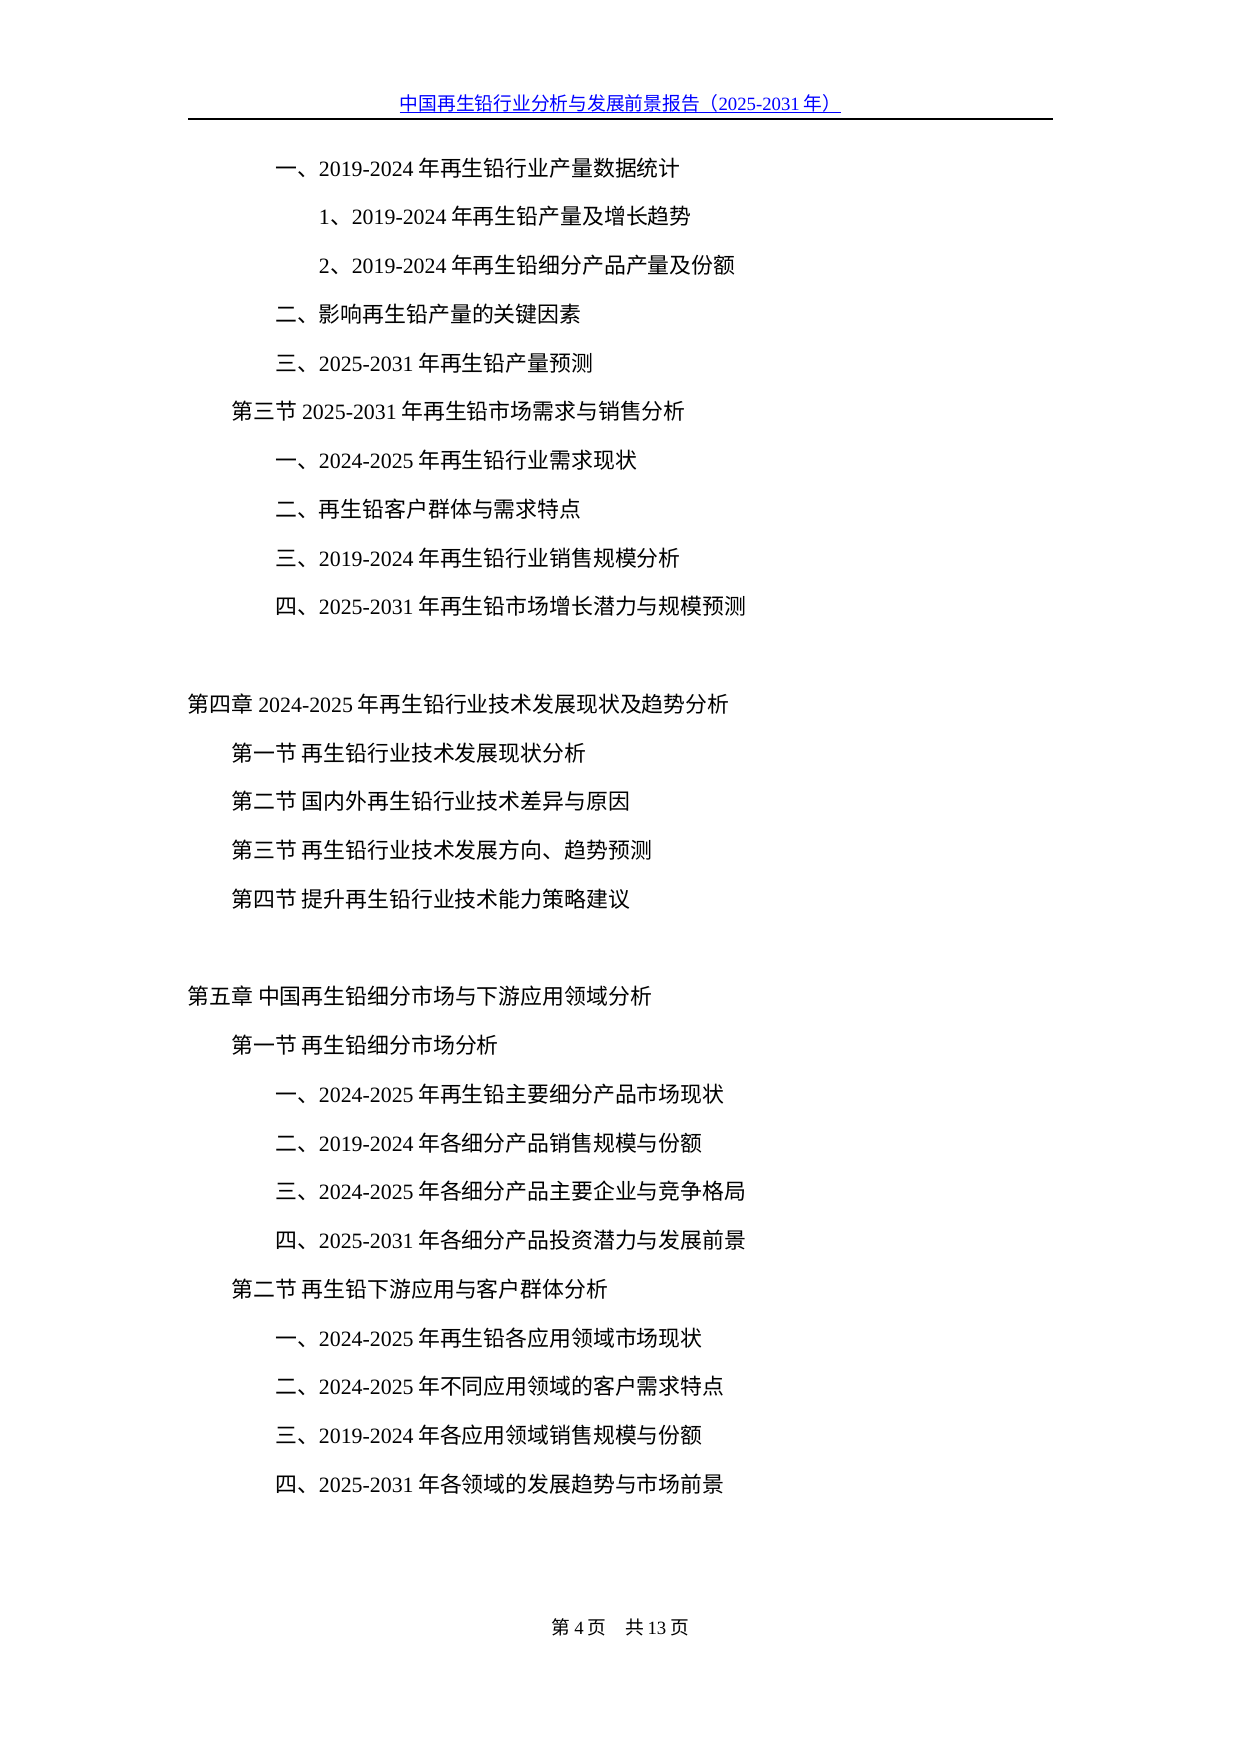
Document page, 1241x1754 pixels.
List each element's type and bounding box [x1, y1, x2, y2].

text [187, 150, 1053, 1499]
